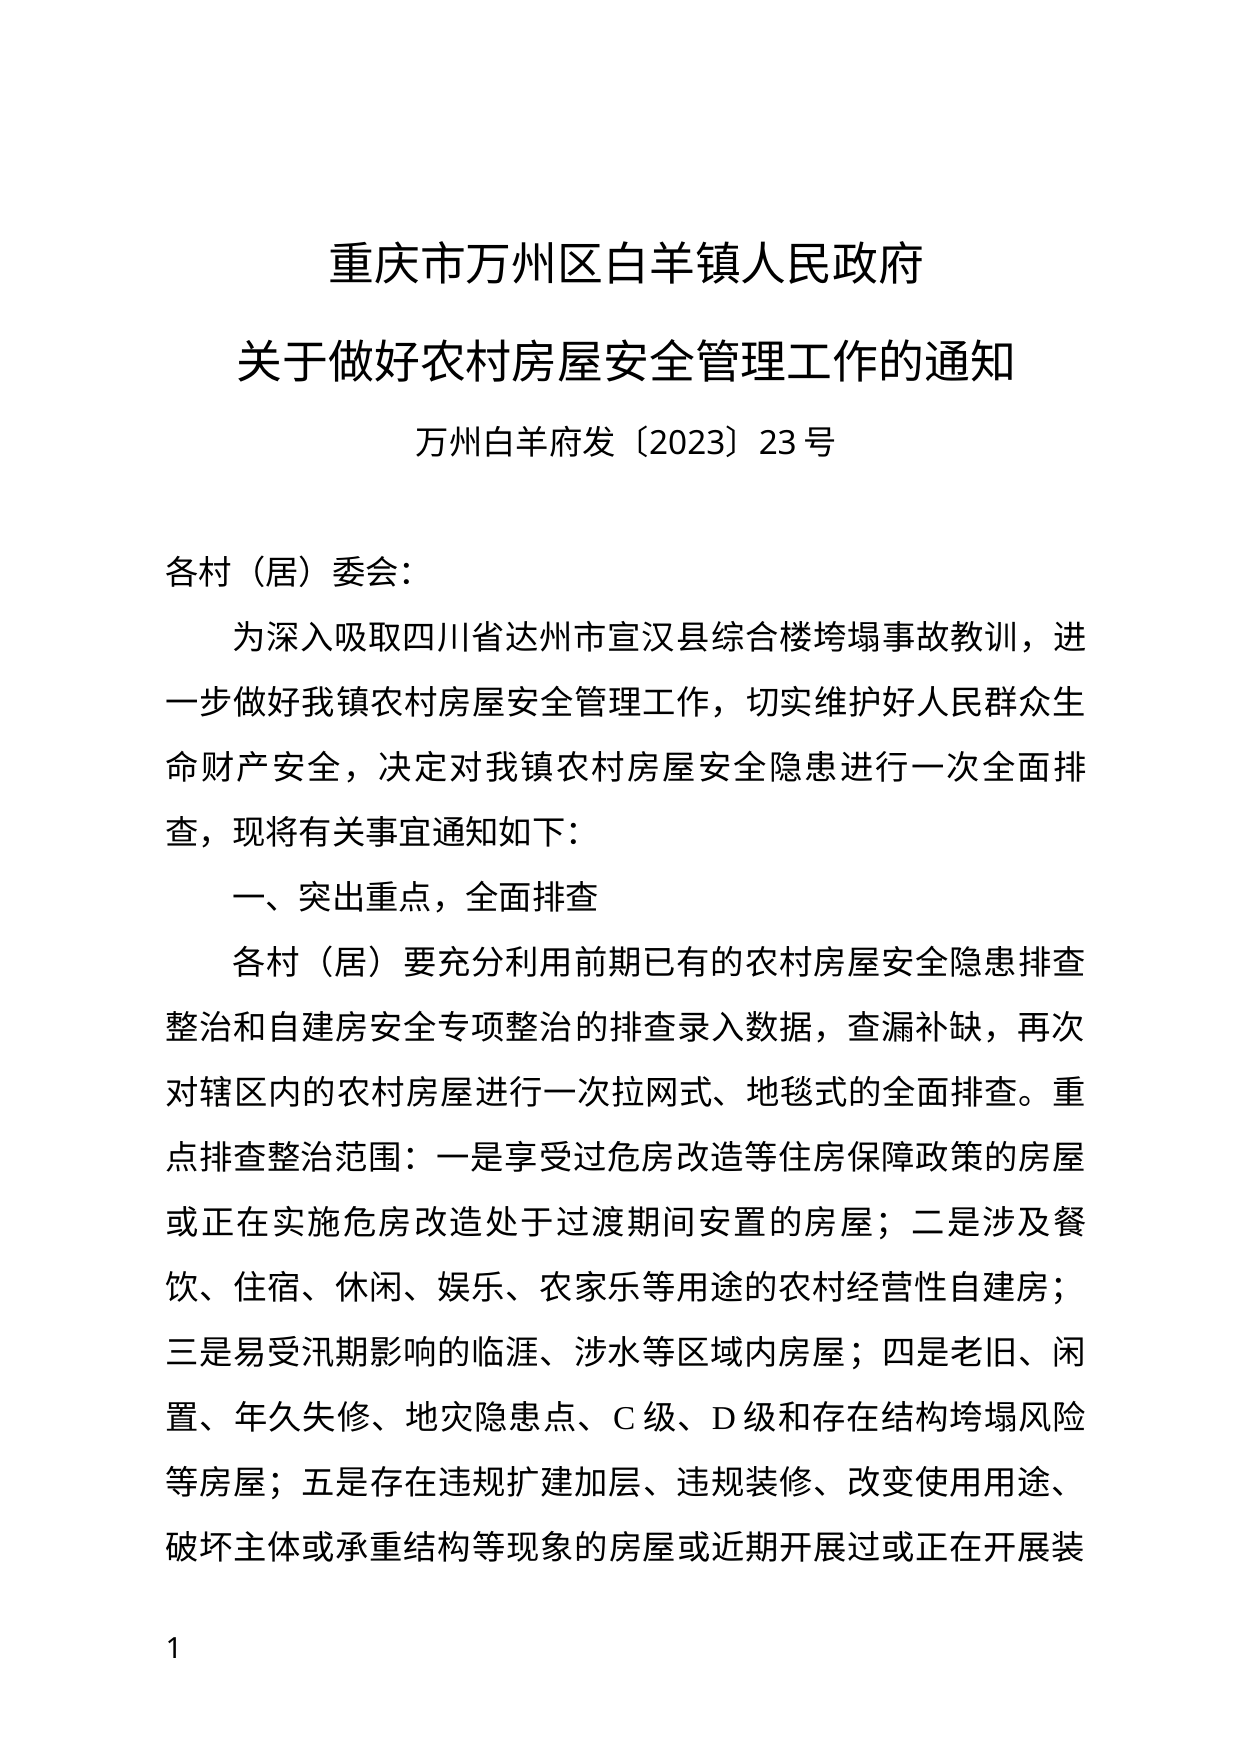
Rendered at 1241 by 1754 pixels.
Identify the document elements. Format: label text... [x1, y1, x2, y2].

text 重庆市万州区白羊镇人民政府 [165, 212, 1087, 310]
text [165, 927, 1087, 1577]
text 为深入吸取四川省达州市宣汉县综合楼垮塌事故教训，进一步做好我镇农村房屋安全管理工作，切实维护好人民群众生命财产安全，决定对我镇农村房屋安全隐患进行一次全面排查，现将有关事宜通知如下： [165, 602, 1087, 862]
text 关于做好农村房屋安全管理工作的通知 [165, 310, 1087, 407]
list 突出重点，全面排查 [165, 862, 1087, 927]
text 万州白羊府发〔2023〕23号 [165, 407, 1087, 472]
text 各村（居）委会： [165, 537, 1087, 602]
